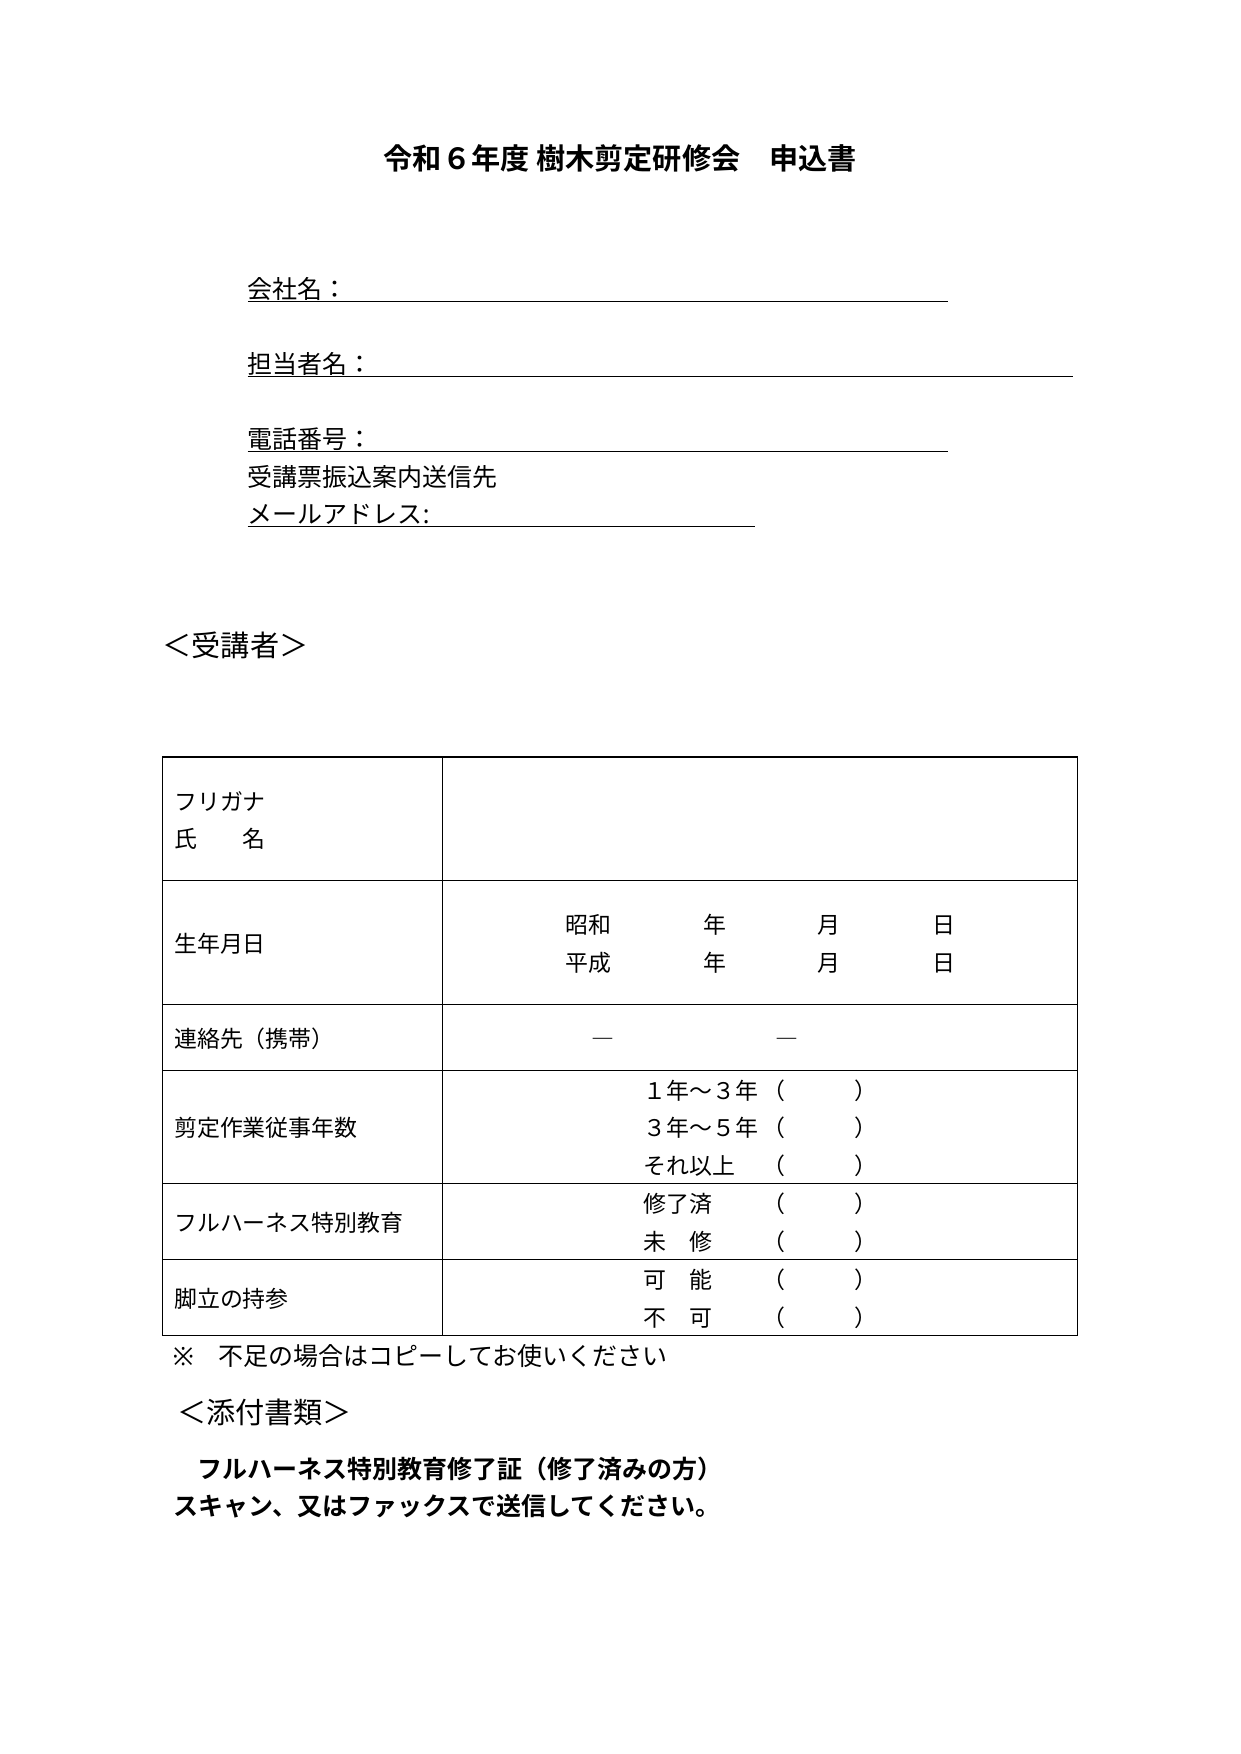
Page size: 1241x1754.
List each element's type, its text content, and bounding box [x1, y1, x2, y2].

table_header [443, 758, 1077, 880]
text 担当者名： [148, 344, 1092, 381]
text ※ 不足の場合はコピーしてお使いください [148, 1336, 1092, 1374]
table_cell １年～３年 （ ） ３年～５年 （ ） それ以上 （ ） [443, 1071, 1077, 1183]
table_header フリガナ 氏 名 [163, 758, 442, 880]
table_cell ― ― [443, 1005, 1077, 1069]
text メールアドレス: [148, 494, 1092, 531]
text フルハーネス特別教育修了証（修了済みの方） [148, 1449, 1092, 1486]
text 令和６年度 樹木剪定研修会 申込書 [148, 119, 1092, 194]
table_cell 修了済 （ ） 未 修 （ ） [443, 1184, 1077, 1259]
text 受講票振込案内送信先 [148, 456, 1092, 494]
table_cell 生年月日 [163, 881, 442, 1003]
table_cell 連絡先（携帯） [163, 1005, 442, 1069]
text ＜受講者＞ [148, 606, 1092, 681]
text スキャン、又はファックスで送信してください。 [148, 1486, 1092, 1524]
text 電話番号： [148, 419, 1092, 456]
table_cell フルハーネス特別教育 [163, 1184, 442, 1259]
table_cell 昭和 年 月 日 平成 年 月 日 [443, 881, 1077, 1003]
text ＜添付書類＞ [148, 1374, 1092, 1449]
table_cell 可 能 （ ） 不 可 （ ） [443, 1260, 1077, 1335]
table_cell 脚立の持参 [163, 1260, 442, 1335]
text 会社名： [148, 269, 1092, 306]
table_cell 剪定作業従事年数 [163, 1071, 442, 1183]
